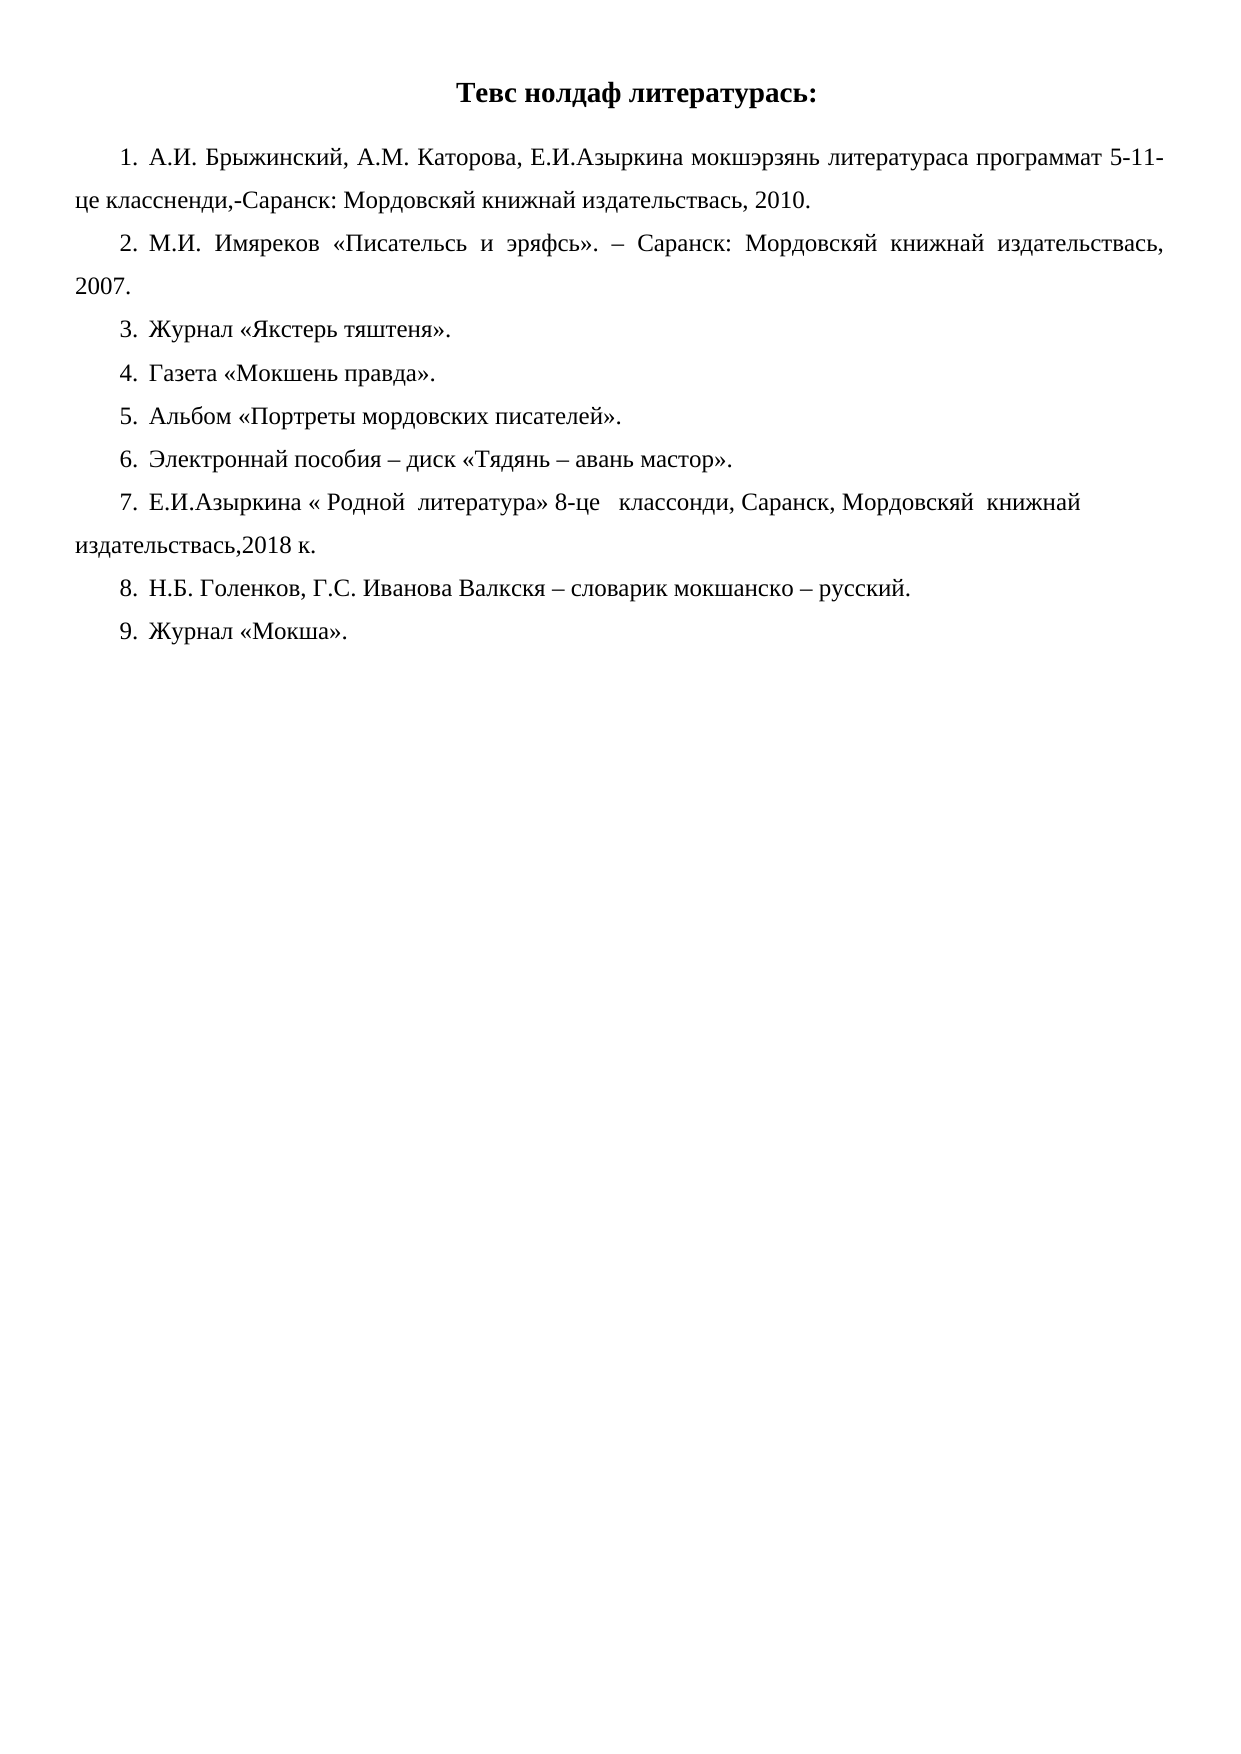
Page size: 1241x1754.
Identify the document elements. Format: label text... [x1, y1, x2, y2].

list Газета «Мокшень правда». [75, 358, 1165, 386]
text Тевс нолдаф литературась: [75, 75, 1165, 108]
list Е.И.Азыркина « Родной литература» 8-це классонди, Саранск, Мордовскяй книжнай издательствась,2018 к. [75, 487, 1165, 559]
list Альбом «Портреты мордовских писателей». [75, 401, 1165, 429]
list Журнал «Мокша». [75, 616, 1165, 645]
list М.И. Имяреков «Писательсь и эряфсь». – Саранск: Мордовскяй книжнай издательствась, 2007. [75, 228, 1165, 300]
list Журнал «Якстерь тяштеня». [75, 314, 1165, 343]
list Электроннай пособия – диск «Тядянь – авань мастор». [75, 444, 1165, 473]
list Н.Б. Голенков, Г.С. Иванова Валкскя – словарик мокшанско – русский. [75, 573, 1165, 602]
list А.И. Брыжинский, А.М. Каторова, Е.И.Азыркина мокшэрзянь литератураса программат 5-11-це классненди,-Саранск: Мордовскяй книжнай издательствась, 2010. [75, 142, 1165, 214]
